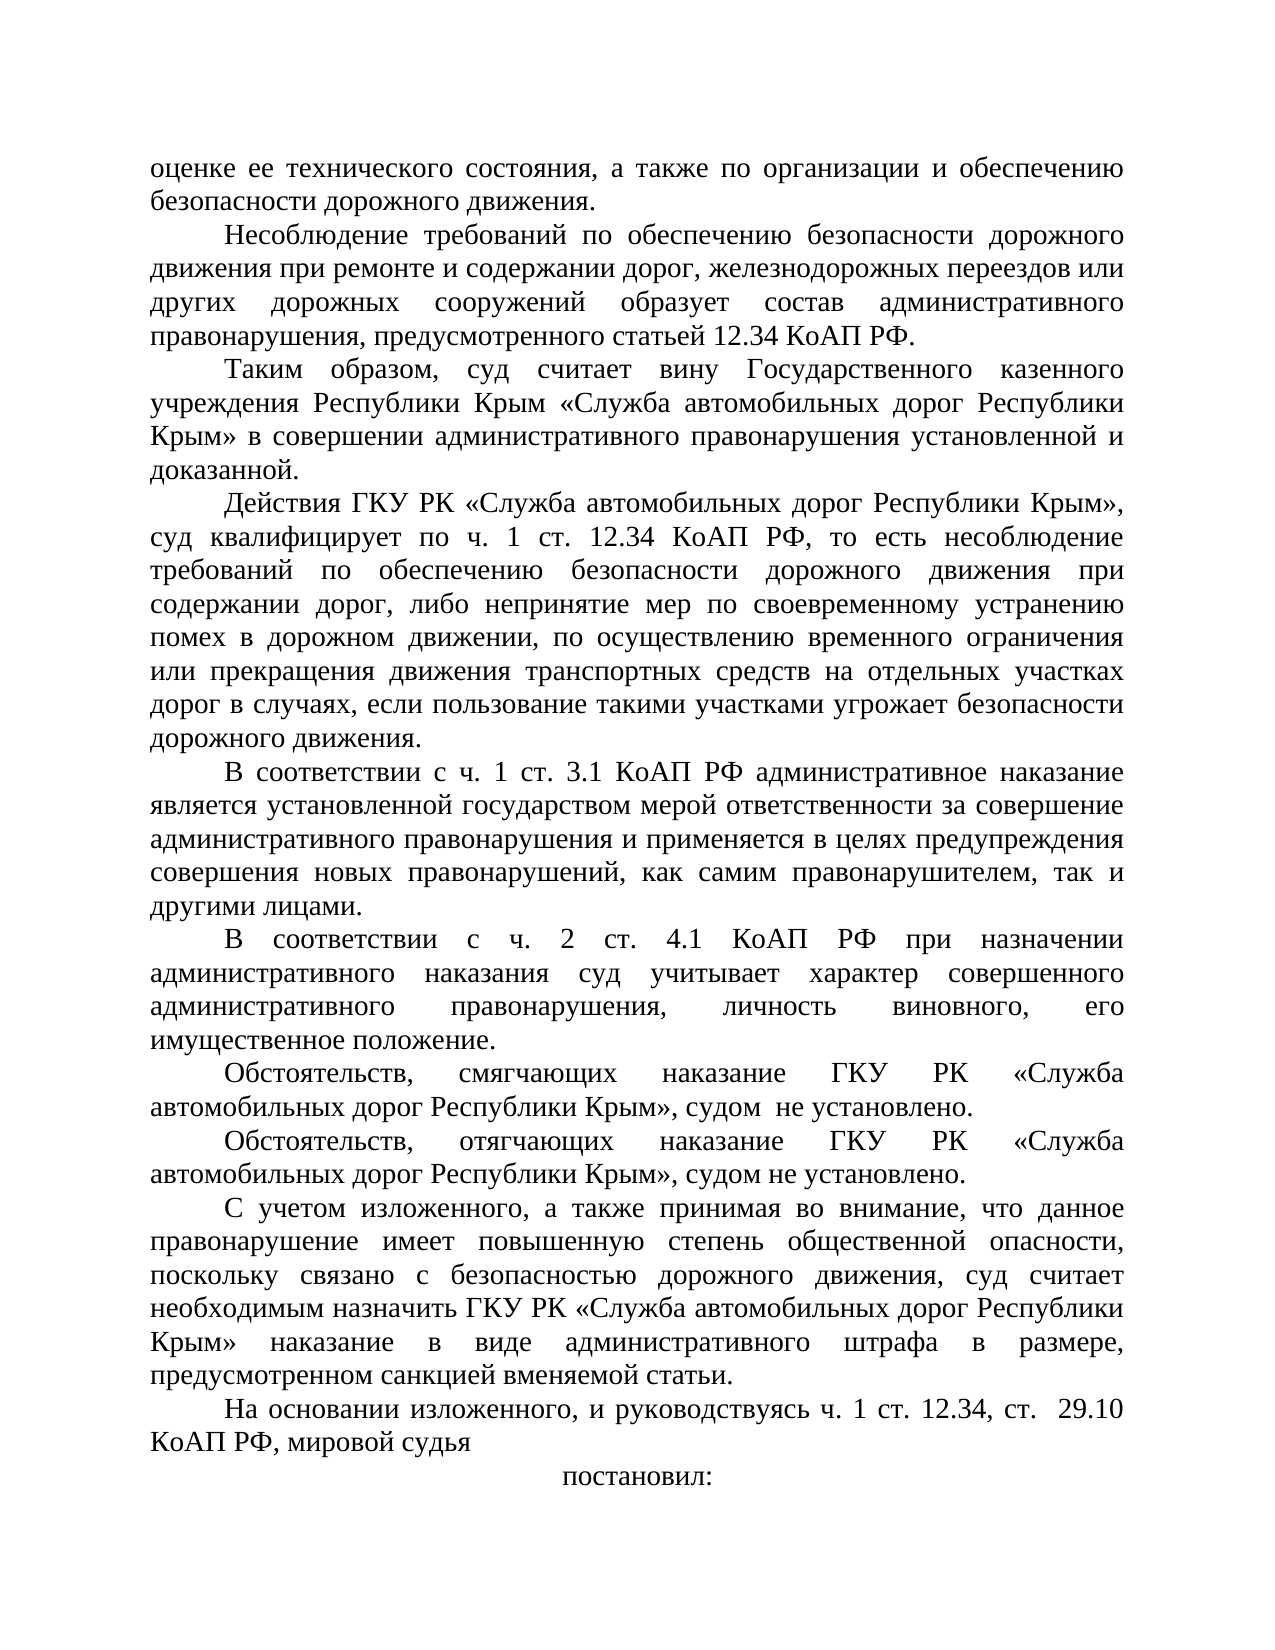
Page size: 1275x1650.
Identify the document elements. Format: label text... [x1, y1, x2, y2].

text В соответствии с ч. 1 ст. 3.1 КоАП РФ административное наказание является установленной государством мерой ответственности за совершение административного правонарушения и применяется в целях предупреждения совершения новых правонарушений, как самим правонарушителем, так и другими лицами. [150, 754, 1125, 921]
text постановил: [150, 1458, 1125, 1492]
text В соответствии с ч. 2 ст. 4.1 КоАП РФ при назначении административного наказания суд учитывает характер совершенного административного правонарушения, личность виновного, его имущественное положение. [150, 921, 1125, 1056]
text Обстоятельств, смягчающих наказание ГКУ РК «Служба автомобильных дорог Республики Крым», судом не установлено. [150, 1056, 1125, 1123]
text Обстоятельств, отягчающих наказание ГКУ РК «Служба автомобильных дорог Республики Крым», судом не установлено. [150, 1123, 1125, 1190]
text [150, 150, 1125, 217]
text Таким образом, суд считает вину Государственного казенного учреждения Республики Крым «Служба автомобильных дорог Республики Крым» в совершении административного правонарушения установленной и доказанной. [150, 351, 1125, 485]
text Несоблюдение требований по обеспечению безопасности дорожного движения при ремонте и содержании дорог, железнодорожных переездов или других дорожных сооружений образует состав административного правонарушения, предусмотренного статьей 12.34 КоАП РФ. [150, 217, 1125, 351]
text Действия ГКУ РК «Служба автомобильных дорог Республики Крым», суд квалифицирует по ч. 1 ст. 12.34 КоАП РФ, то есть несоблюдение требований по обеспечению безопасности дорожного движения при содержании дорог, либо непринятие мер по своевременному устранению помех в дорожном движении, по осуществлению временного ограничения или прекращения движения транспортных средств на отдельных участках дорог в случаях, если пользование такими участками угрожает безопасности дорожного движения. [150, 485, 1125, 754]
text На основании изложенного, и руководствуясь ч. 1 ст. 12.34, ст. 29.10 КоАП РФ, мировой судья [150, 1391, 1125, 1458]
text С учетом изложенного, а также принимая во внимание, что данное правонарушение имеет повышенную степень общественной опасности, поскольку связано с безопасностью дорожного движения, суд считает необходимым назначить ГКУ РК «Служба автомобильных дорог Республики Крым» наказание в виде административного штрафа в размере, предусмотренном санкцией вменяемой статьи. [150, 1190, 1125, 1391]
